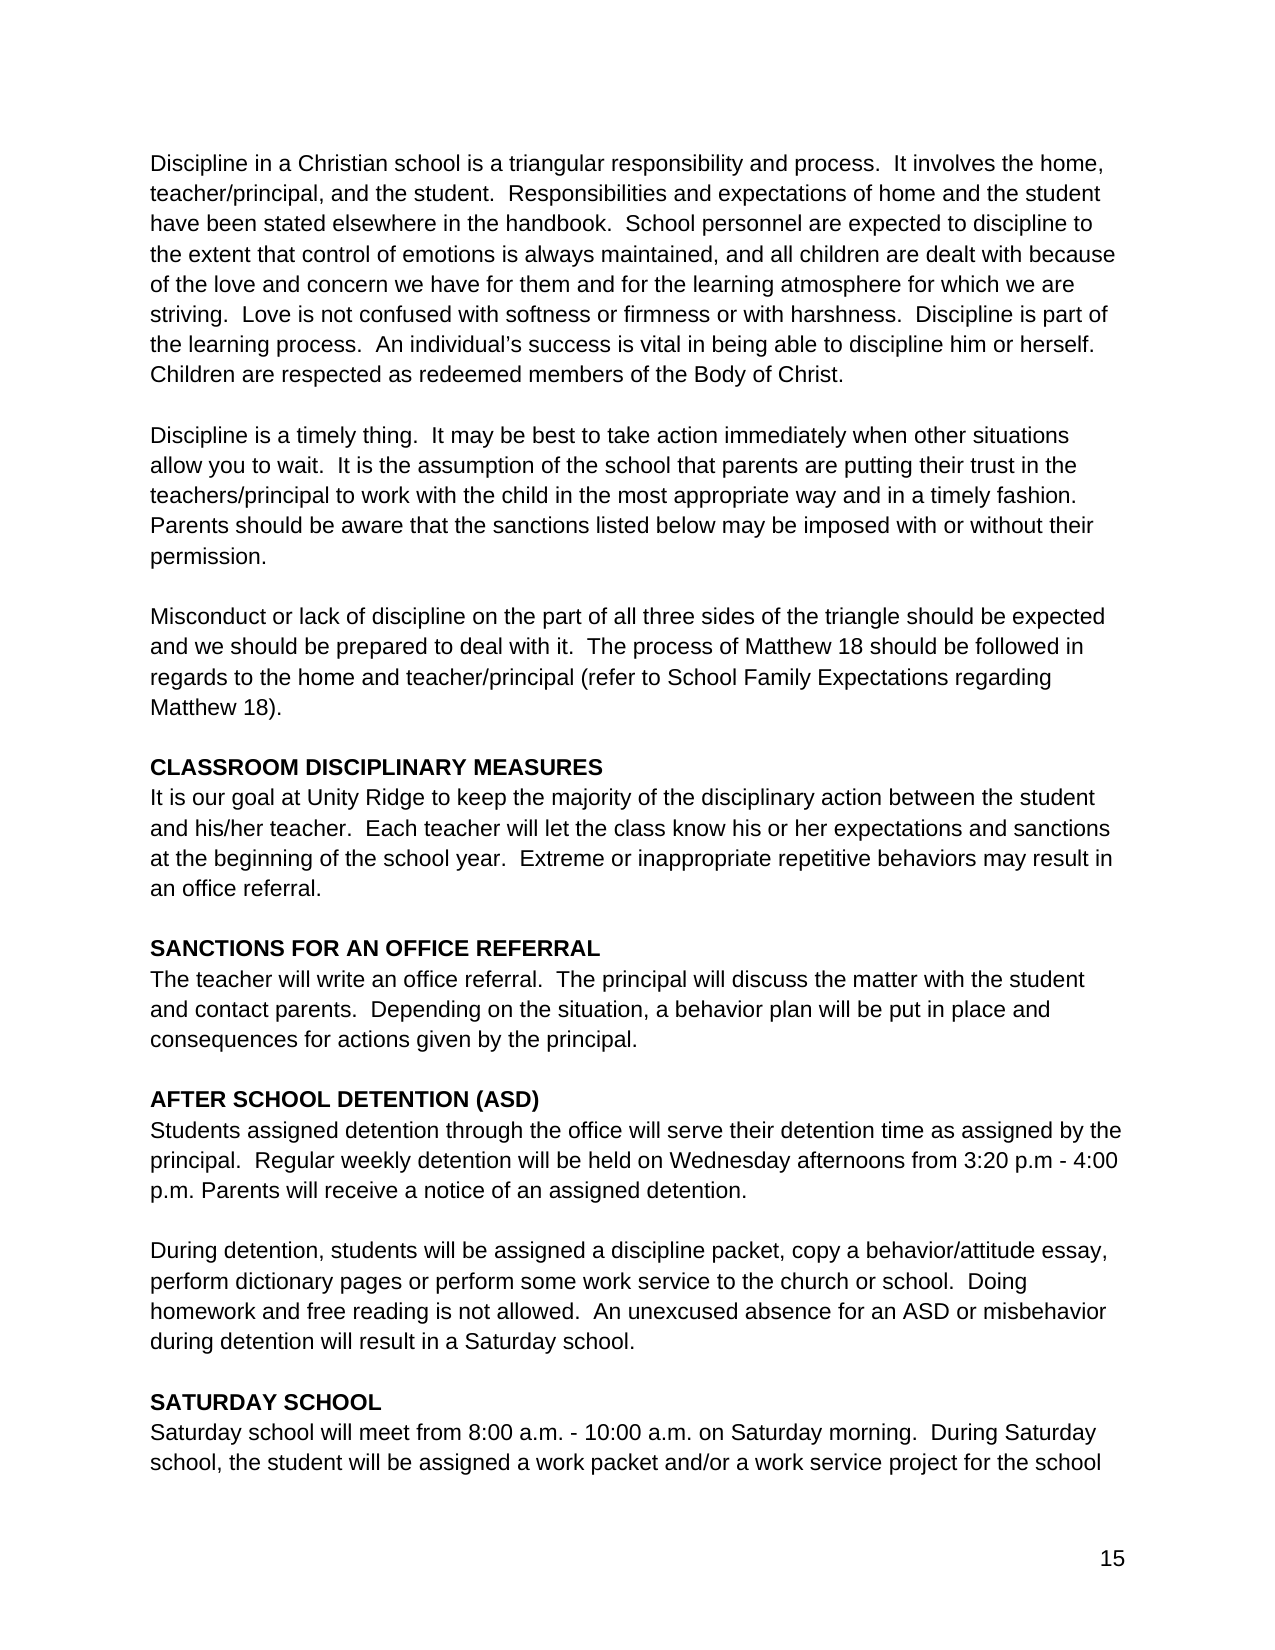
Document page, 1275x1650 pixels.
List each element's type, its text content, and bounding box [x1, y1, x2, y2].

text SANCTIONS FOR AN OFFICE REFERRAL [150, 935, 1125, 962]
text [150, 1419, 1125, 1475]
text Misconduct or lack of discipline on the part of all three sides of the triangle should be expected and we should be prepared to deal with it. The process of Matthew 18 should be followed in regards to the home and teacher/principal (refer to School Family Expectations regarding Matthew 18). [150, 603, 1125, 720]
text During detention, students will be assigned a discipline packet, copy a behavior/attitude essay, perform dictionary pages or perform some work service to the church or school. Doing homework and free reading is not allowed. An unexcused absence for an ASD or misbehavior during detention will result in a Saturday school. [150, 1237, 1125, 1354]
text Students assigned detention through the office will serve their detention time as assigned by the principal. Regular weekly detention will be held on Wednesday afternoons from 3:20 p.m - 4:00 p.m. Parents will receive a notice of an assigned detention. [150, 1117, 1125, 1203]
text Discipline in a Christian school is a triangular responsibility and process. It involves the home, teacher/principal, and the student. Responsibilities and expectations of home and the student have been stated elsewhere in the handbook. School personnel are expected to discipline to the extent that control of emotions is always maintained, and all children are dealt with because of the love and concern we have for them and for the learning atmosphere for which we are striving. Love is not confused with softness or firmness or with harshness. Discipline is part of the learning process. An individual’s success is vital in being able to discipline him or herself. Children are respected as redeemed members of the Body of Christ. [150, 150, 1125, 388]
text Discipline is a timely thing. It may be best to take action immediately when other situations allow you to wait. It is the assumption of the school that parents are putting their trust in the teachers/principal to work with the child in the most appropriate way and in a timely fashion. Parents should be aware that the sanctions listed below may be imposed with or without their permission. [150, 422, 1125, 569]
text CLASSROOM DISCIPLINARY MEASURES [150, 754, 1125, 781]
text SATURDAY SCHOOL [150, 1388, 1125, 1415]
text The teacher will write an office referral. The principal will discuss the matter with the student and contact parents. Depending on the situation, a behavior plan will be put in place and consequences for actions given by the principal. [150, 966, 1125, 1052]
text AFTER SCHOOL DETENTION (ASD) [150, 1086, 1125, 1113]
text It is our goal at Unity Ridge to keep the majority of the disciplinary action between the student and his/her teacher. Each teacher will let the class know his or her expectations and sanctions at the beginning of the school year. Extreme or inappropriate repetitive behaviors may result in an office referral. [150, 784, 1125, 901]
